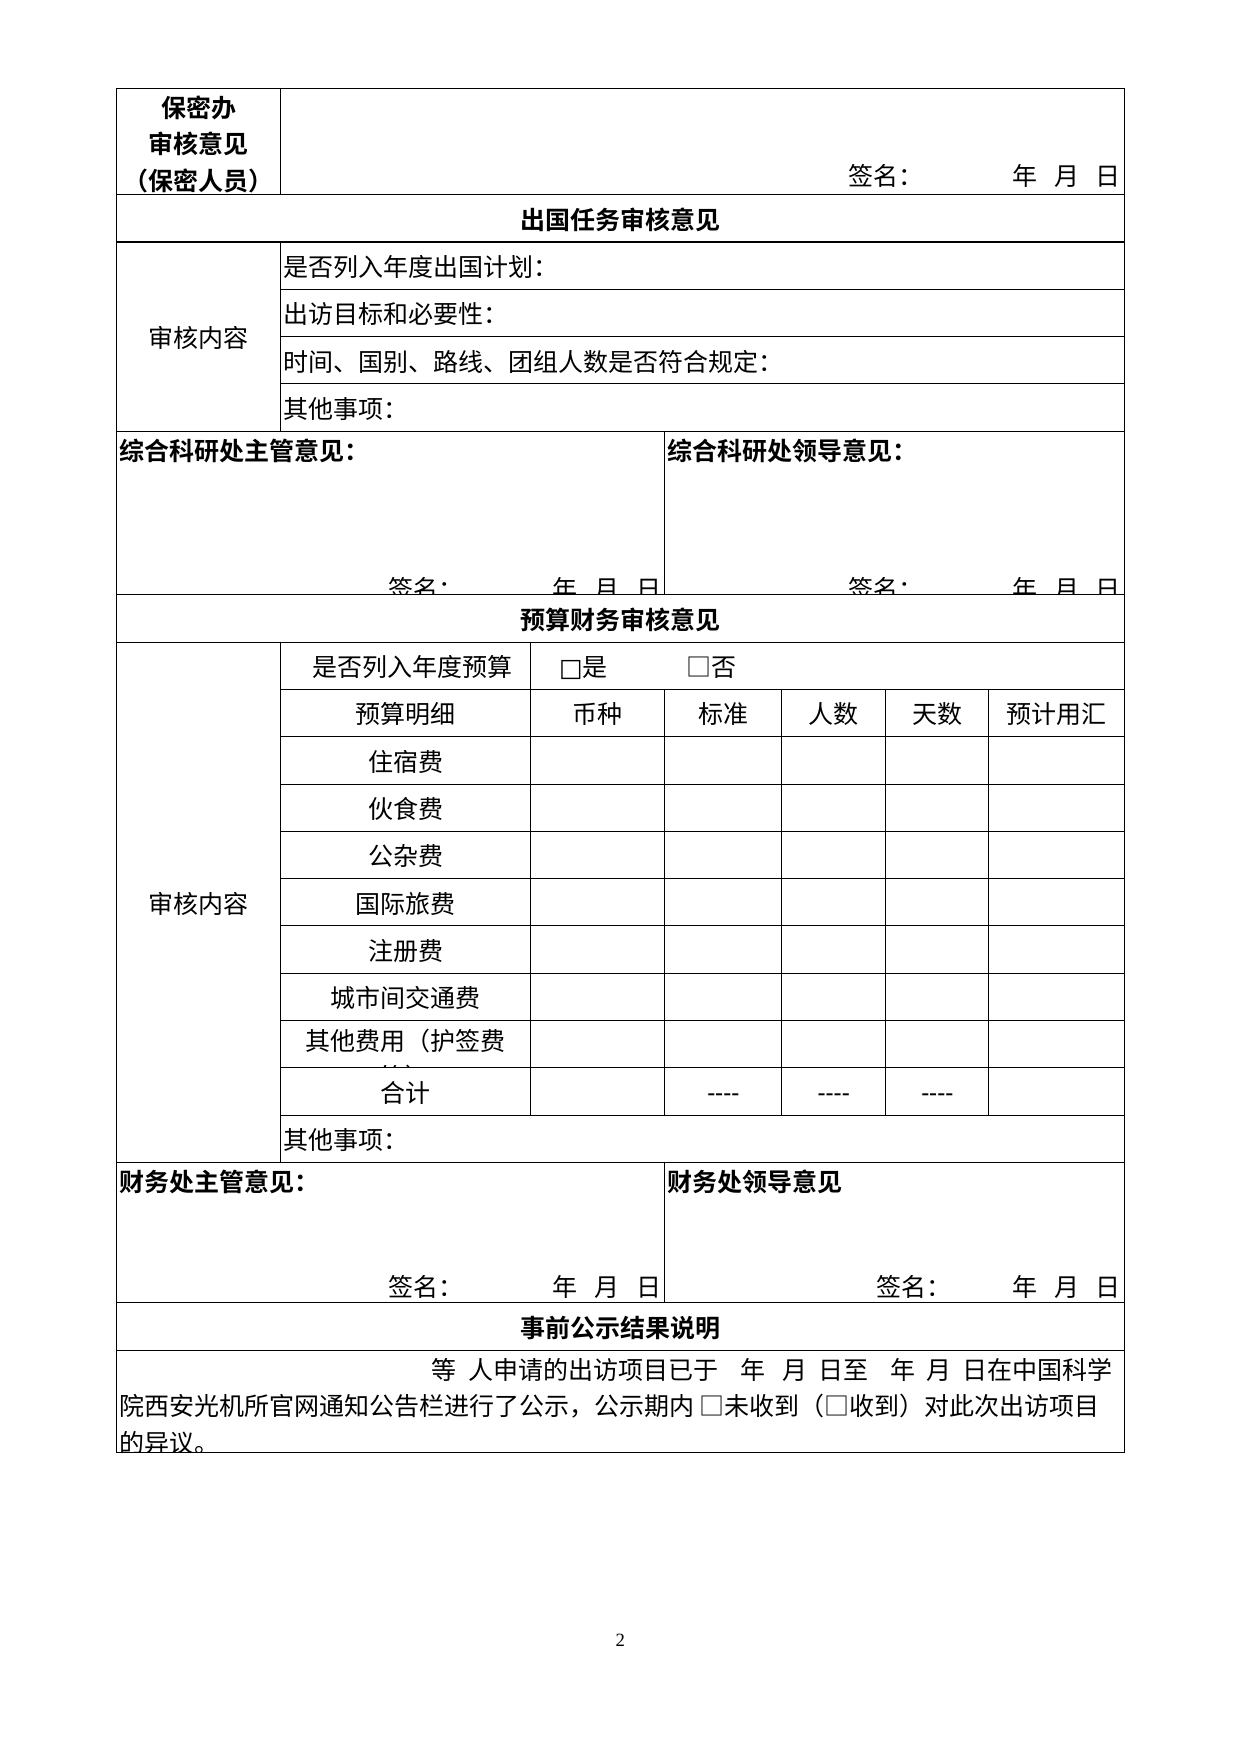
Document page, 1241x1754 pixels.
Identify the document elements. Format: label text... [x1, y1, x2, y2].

table_cell [782, 785, 885, 831]
table_cell 审核内容 [117, 643, 280, 1162]
table_cell [665, 785, 781, 831]
table_cell [989, 879, 1124, 925]
table_cell 其他事项： [281, 384, 1124, 431]
table_cell 审核内容 [117, 243, 280, 431]
table_cell [665, 832, 781, 878]
table_cell 合计 [281, 1068, 530, 1114]
table_cell 时间、国别、路线、团组人数是否符合规定： [281, 337, 1124, 383]
table_cell 保密办 审核意见 （保密人员） [117, 89, 280, 194]
table_cell [531, 879, 664, 925]
table_cell 标准 [665, 690, 781, 736]
table_cell [531, 1068, 664, 1114]
table_cell 城市间交通费 [281, 974, 530, 1020]
table_cell [782, 832, 885, 878]
table_cell [886, 832, 988, 878]
table_cell [886, 1021, 988, 1067]
table_cell [665, 926, 781, 973]
table_cell [886, 785, 988, 831]
table_cell ---- [665, 1068, 781, 1114]
table_cell [886, 974, 988, 1020]
table_cell 注册费 [281, 926, 530, 973]
table_cell [989, 926, 1124, 973]
table_cell ---- [782, 1068, 885, 1114]
table_cell 国际旅费 [281, 879, 530, 925]
table_cell 其他事项： [281, 1116, 1124, 1162]
table_cell [782, 1021, 885, 1067]
table_cell [989, 832, 1124, 878]
table_cell 伙食费 [281, 785, 530, 831]
table_cell 财务处主管意见： 签名： 年 月 日 [117, 1163, 664, 1302]
table_cell 预计用汇 [989, 690, 1124, 736]
table_cell 住宿费 [281, 737, 530, 783]
table_cell [665, 879, 781, 925]
table_cell ---- [886, 1068, 988, 1114]
table_cell [665, 974, 781, 1020]
table_cell 天数 [886, 690, 988, 736]
table_cell 出国任务审核意见 [117, 195, 1124, 241]
table_cell 等 人申请的出访项目已于 年 月 日至 年 月 日在中国科学院西安光机所官网通知公告栏进行了公示，公示期内 □未收到（□收到）对此次出访项目的异议。 [117, 1351, 1124, 1452]
table_cell [782, 737, 885, 783]
table_cell [782, 974, 885, 1020]
table_cell 是否列入年度预算 [281, 643, 530, 689]
table_cell 人数 [782, 690, 885, 736]
table_cell 其他费用（护签费等） [281, 1021, 530, 1067]
table_cell 预算财务审核意见 [117, 595, 1124, 642]
table_cell [531, 974, 664, 1020]
table_cell 是否列入年度出国计划： [281, 243, 1124, 289]
table_cell 出访目标和必要性： [281, 290, 1124, 336]
table_cell [989, 737, 1124, 783]
table_cell 预算明细 [281, 690, 530, 736]
table_cell 公杂费 [281, 832, 530, 878]
table_cell [531, 737, 664, 783]
table_cell 财务处领导意见 签名： 年 月 日 [665, 1163, 1124, 1302]
table_cell [531, 832, 664, 878]
table_cell □是 □否 [531, 643, 1124, 689]
table_cell [989, 785, 1124, 831]
table_cell 综合科研处领导意见： 签名： 年 月 日 [665, 432, 1124, 594]
table_cell [989, 1068, 1124, 1114]
table_cell [886, 737, 988, 783]
table_cell 签名： 年 月 日 年 月 日 [281, 89, 1124, 194]
table_cell [665, 737, 781, 783]
table_cell 事前公示结果说明 [117, 1303, 1124, 1349]
table_cell [886, 879, 988, 925]
table_cell 币种 [531, 690, 664, 736]
table_cell [989, 974, 1124, 1020]
table_cell [989, 1021, 1124, 1067]
table_cell [665, 1021, 781, 1067]
table_cell [886, 926, 988, 973]
table_cell [782, 926, 885, 973]
table_cell [782, 879, 885, 925]
table_cell [531, 1021, 664, 1067]
table_cell 综合科研处主管意见： 签名： 年 月 日 [117, 432, 664, 594]
table_cell [531, 926, 664, 973]
table_cell [531, 785, 664, 831]
